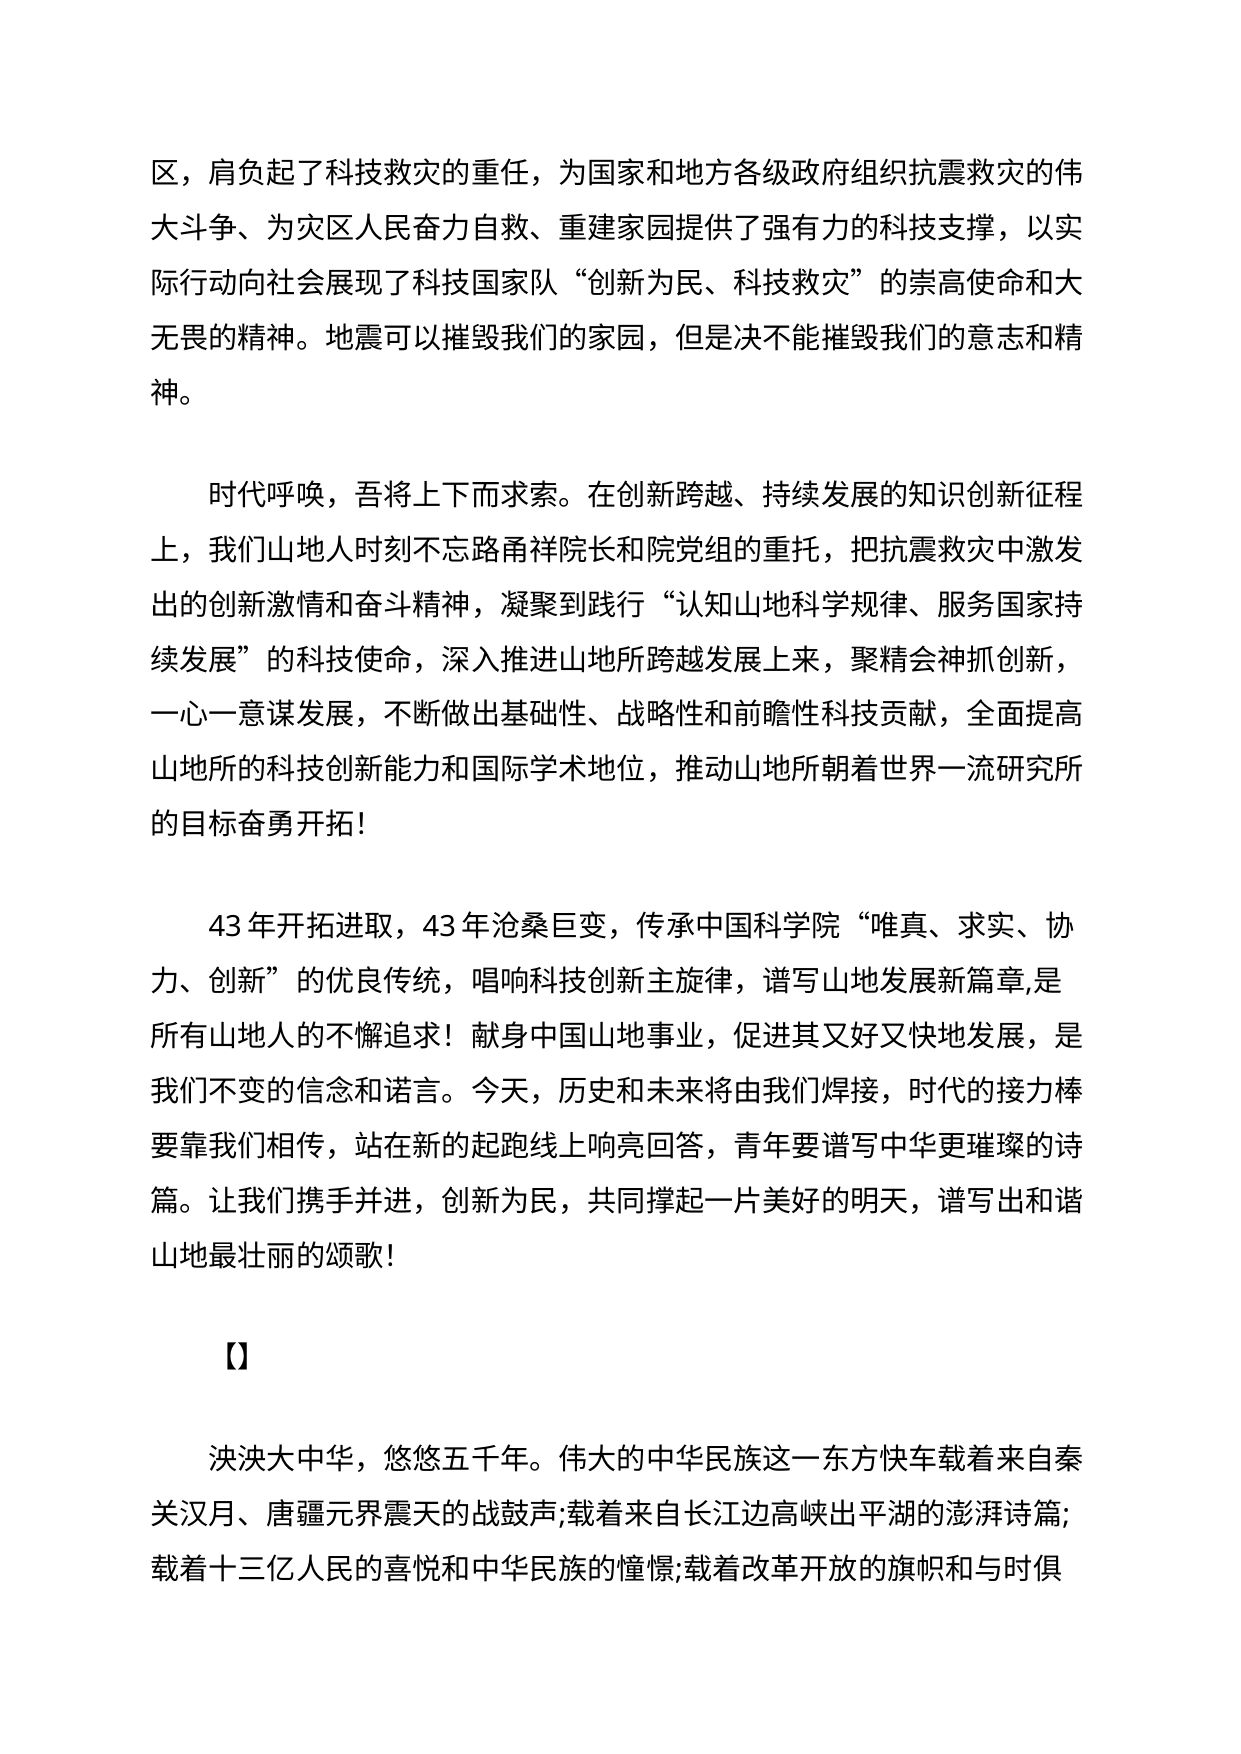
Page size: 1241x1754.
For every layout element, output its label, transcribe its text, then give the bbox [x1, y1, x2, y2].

text 43年开拓进取，43年沧桑巨变，传承中国科学院“唯真、求实、协力、创新”的优良传统，唱响科技创新主旋律，谱写山地发展新篇章,是所有山地人的不懈追求！献身中国山地事业，促进其又好又快地发展，是我们不变的信念和诺言。今天，历史和未来将由我们焊接，时代的接力棒要靠我们相传，站在新的起跑线上响亮回答，青年要谱写中华更璀璨的诗篇。让我们携手并进，创新为民，共同撑起一片美好的明天，谱写出和谐山地最壮丽的颂歌！ [150, 902, 1090, 1274]
text 时代呼唤，吾将上下而求索。在创新跨越、持续发展的知识创新征程上，我们山地人时刻不忘路甬祥院长和院党组的重托，把抗震救灾中激发出的创新激情和奋斗精神，凝聚到践行“认知山地科学规律、服务国家持续发展”的科技使命，深入推进山地所跨越发展上来，聚精会神抓创新，一心一意谋发展，不断做出基础性、战略性和前瞻性科技贡献，全面提高山地所的科技创新能力和国际学术地位，推动山地所朝着世界一流研究所的目标奋勇开拓！ [150, 471, 1090, 843]
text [150, 1436, 1090, 1588]
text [150, 150, 1090, 412]
text 【】 [150, 1334, 1090, 1376]
